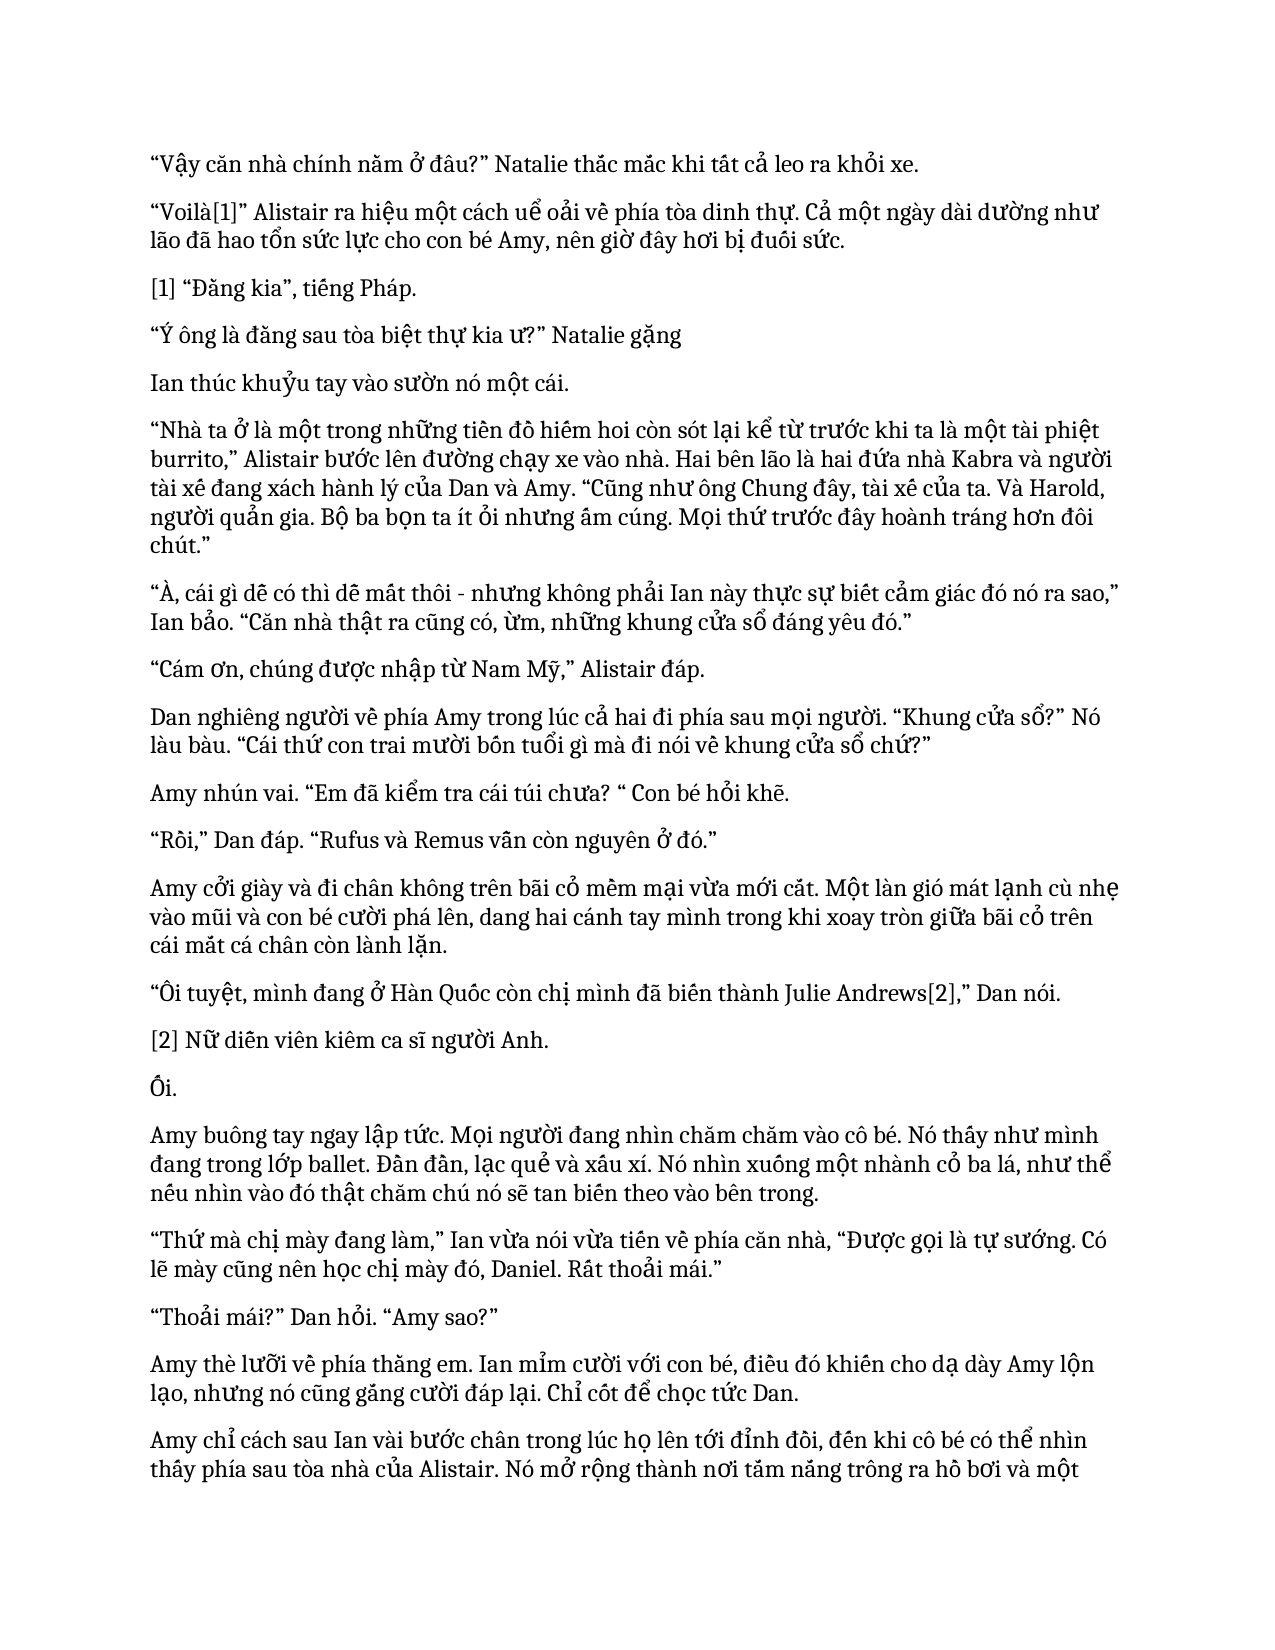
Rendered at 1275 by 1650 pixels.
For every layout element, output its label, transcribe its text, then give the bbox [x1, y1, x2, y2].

text “Thoải mái?” Dan hỏi. “Amy sao?” [150, 1302, 1125, 1331]
text Ối. [150, 1074, 1125, 1102]
text [1] “Đằng kia”, tiếng Pháp. [150, 274, 1125, 302]
text Amy cởi giày và đi chân không trên bãi cỏ mềm mại vừa mới cắt. Một làn gió mát lạnh cù nhẹ vào mũi và con bé cười phá lên, dang hai cánh tay mình trong khi xoay tròn giữa bãi cỏ trên cái mắt cá chân còn lành lặn. [150, 874, 1125, 960]
text Ian thúc khuỷu tay vào sườn nó một cái. [150, 369, 1125, 397]
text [150, 1426, 1125, 1484]
text “Thứ mà chị mày đang làm,” Ian vừa nói vừa tiến về phía căn nhà, “Được gọi là tự sướng. Có lẽ mày cũng nên học chị mày đó, Daniel. Rất thoải mái.” [150, 1226, 1125, 1284]
text “Rồi,” Dan đáp. “Rufus và Remus vẫn còn nguyên ở đó.” [150, 826, 1125, 855]
text Amy buông tay ngay lập tức. Mọi người đang nhìn chăm chăm vào cô bé. Nó thấy như mình đang trong lớp ballet. Đần đần, lạc quẻ và xấu xí. Nó nhìn xuống một nhành cỏ ba lá, như thể nếu nhìn vào đó thật chăm chú nó sẽ tan biến theo vào bên trong. [150, 1121, 1125, 1207]
text “Vậy căn nhà chính nằm ở đâu?” Natalie thắc mắc khi tất cả leo ra khỏi xe. [150, 150, 1125, 179]
text Dan nghiêng người về phía Amy trong lúc cả hai đi phía sau mọi người. “Khung cửa sổ?” Nó làu bàu. “Cái thứ con trai mười bốn tuổi gì mà đi nói về khung cửa sổ chứ?” [150, 702, 1125, 760]
text Amy thè lưỡi về phía thằng em. Ian mỉm cười với con bé, điều đó khiến cho dạ dày Amy lộn lạo, nhưng nó cũng gắng cười đáp lại. Chỉ cốt để chọc tức Dan. [150, 1350, 1125, 1407]
text “Nhà ta ở là một trong những tiền đồ hiếm hoi còn sót lại kể từ trước khi ta là một tài phiệt burrito,” Alistair bước lên đường chạy xe vào nhà. Hai bên lão là hai đứa nhà Kabra và người tài xế đang xách hành lý của Dan và Amy. “Cũng như ông Chung đây, tài xế của ta. Và Harold, người quản gia. Bộ ba bọn ta ít ỏi nhưng ấm cúng. Mọi thứ trước đây hoành tráng hơn đôi chút.” [150, 416, 1125, 560]
text “Cám ơn, chúng được nhập từ Nam Mỹ,” Alistair đáp. [150, 655, 1125, 684]
text “Voilà[1]” Alistair ra hiệu một cách uể oải về phía tòa dinh thự. Cả một ngày dài dường như lão đã hao tổn sức lực cho con bé Amy, nên giờ đây hơi bị đuối sức. [150, 197, 1125, 255]
text Amy nhún vai. “Em đã kiểm tra cái túi chưa? “ Con bé hỏi khẽ. [150, 779, 1125, 807]
text “À, cái gì dễ có thì dễ mất thôi - nhưng không phải Ian này thực sự biết cảm giác đó nó ra sao,” Ian bảo. “Căn nhà thật ra cũng có, ừm, những khung cửa sổ đáng yêu đó.” [150, 579, 1125, 636]
text [2] Nữ diễn viên kiêm ca sĩ người Anh. [150, 1026, 1125, 1055]
text “Ôi tuyệt, mình đang ở Hàn Quốc còn chị mình đã biến thành Julie Andrews[2],” Dan nói. [150, 979, 1125, 1007]
text “Ý ông là đằng sau tòa biệt thự kia ư?” Natalie gặng [150, 321, 1125, 350]
